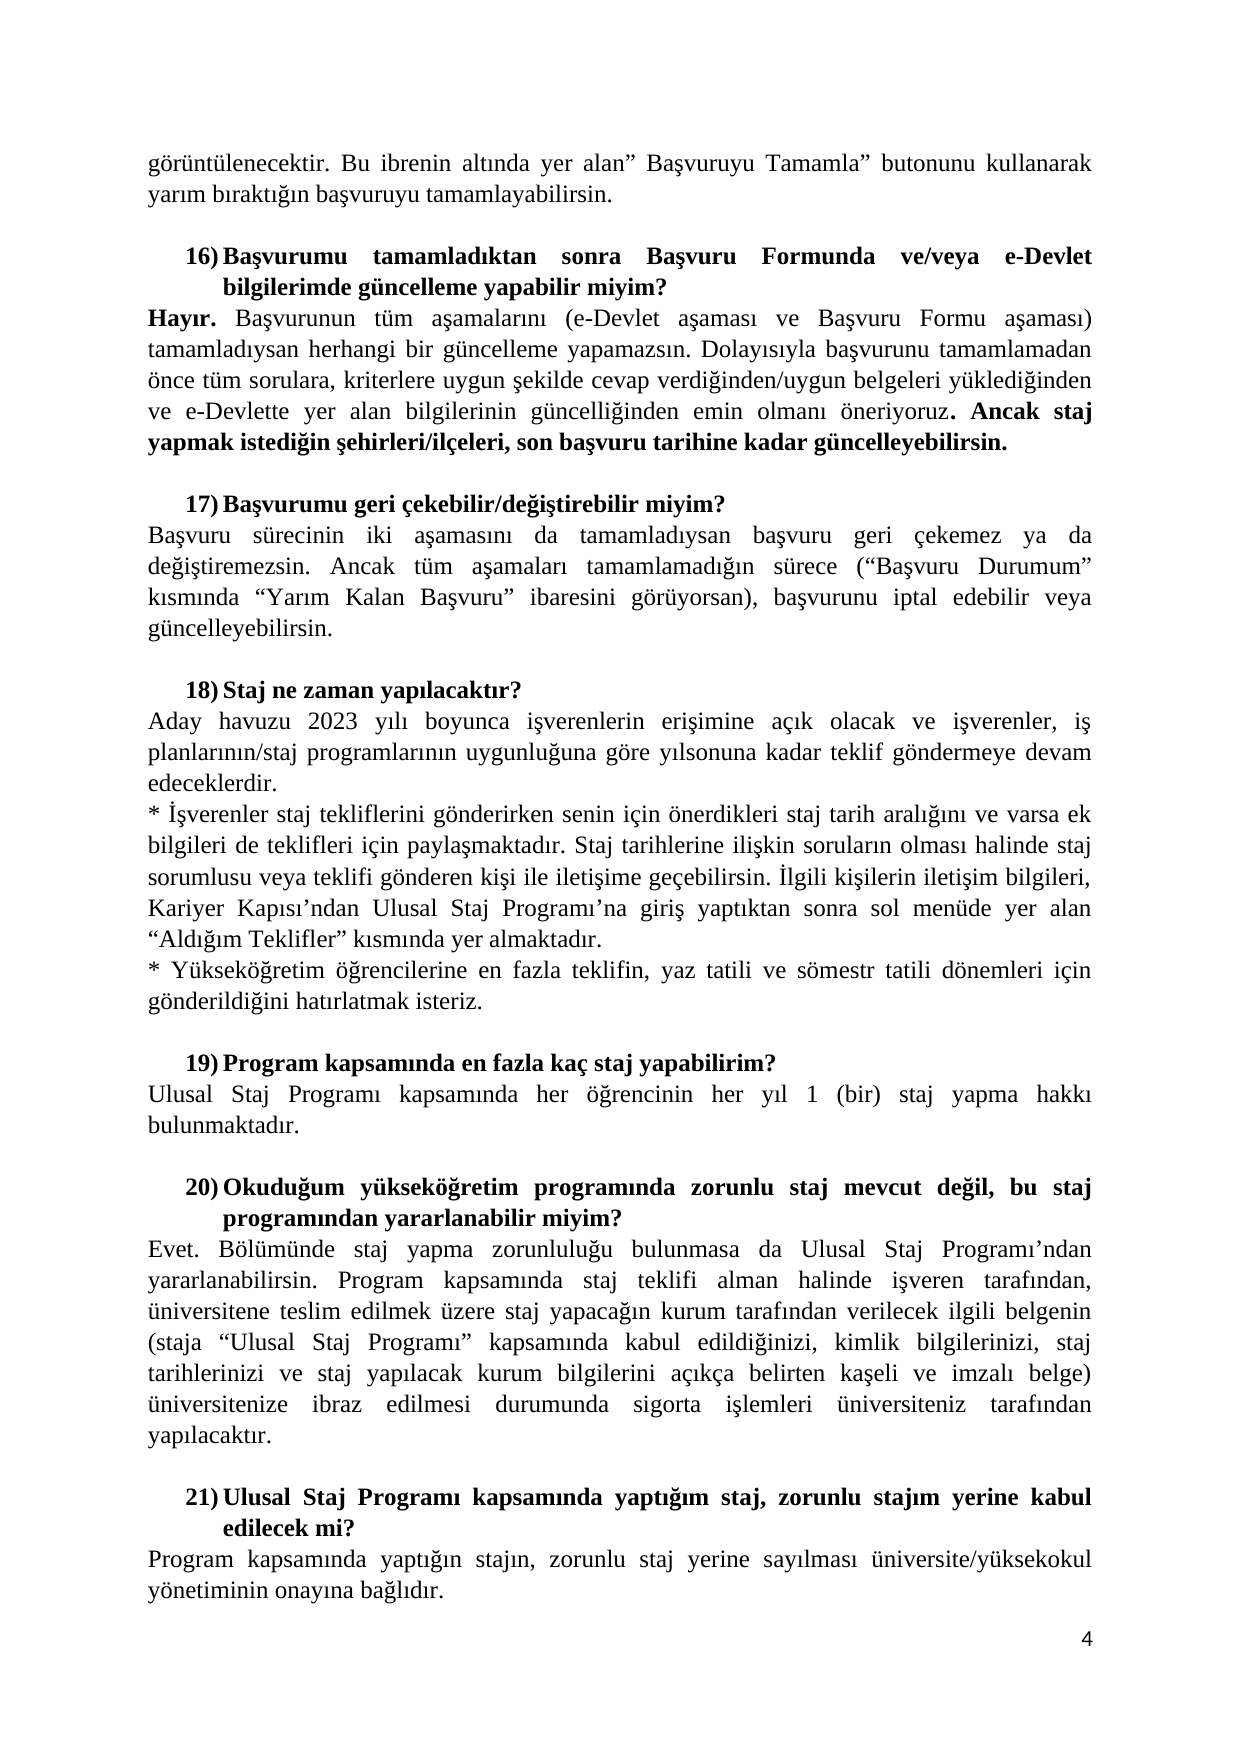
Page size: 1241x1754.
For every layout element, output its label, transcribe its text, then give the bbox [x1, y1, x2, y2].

text Evet. Bölümünde staj yapma zorunluluğu bulunmasa da Ulusal Staj Programı’ndan yararlanabilirsin. Program kapsamında staj teklifi alman halinde işveren tarafından, üniversitene teslim edilmek üzere staj yapacağın kurum tarafından verilecek ilgili belgenin (staja “Ulusal Staj Programı” kapsamında kabul edildiğinizi, kimlik bilgilerinizi, staj tarihlerinizi ve staj yapılacak kurum bilgilerini açıkça belirten kaşeli ve imzalı belge) üniversitenize ibraz edilmesi durumunda sigorta işlemleri üniversiteniz tarafından yapılacaktır. [148, 1234, 1093, 1449]
text * Yükseköğretim öğrencilerine en fazla teklifin, yaz tatili ve sömestr tatili dönemleri için gönderildiğini hatırlatmak isteriz. [148, 955, 1093, 1014]
text Başvuru sürecinin iki aşamasını da tamamladıysan başvuru geri çekemez ya da değiştiremezsin. Ancak tüm aşamaları tamamlamadığın sürece (“Başvuru Durumum” kısmında “Yarım Kalan Başvuru” ibaresini görüyorsan), başvurunu iptal edebilir veya güncelleyebilirsin. [148, 520, 1093, 642]
text Ulusal Staj Programı kapsamında her öğrencinin her yıl 1 (bir) staj yapma hakkı bulunmaktadır. [148, 1079, 1093, 1139]
list Program kapsamında en fazla kaç staj yapabilirim? [185, 1048, 1093, 1077]
list Başvurumu tamamladıktan sonra Başvuru Formunda ve/veya e-Devlet bilgilerimde güncelleme yapabilir miyim? [185, 241, 1093, 301]
text Aday havuzu 2023 yılı boyunca işverenlerin erişimine açık olacak ve işverenler, iş planlarının/staj programlarının uygunluğuna göre yılsonuna kadar teklif göndermeye devam edeceklerdir. [148, 706, 1093, 797]
list Başvurumu geri çekebilir/değiştirebilir miyim? [185, 489, 1093, 518]
text * İşverenler staj tekliflerini gönderirken senin için önerdikleri staj tarih aralığını ve varsa ek bilgileri de teklifleri için paylaşmaktadır. Staj tarihlerine ilişkin soruların olması halinde staj sorumlusu veya teklifi gönderen kişi ile iletişime geçebilirsin. İlgili kişilerin iletişim bilgileri, Kariyer Kapısı’ndan Ulusal Staj Programı’na giriş yaptıktan sonra sol menüde yer alan “Aldığım Teklifler” kısmında yer almaktadır. [148, 799, 1093, 952]
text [148, 148, 1093, 207]
text Program kapsamında yaptığın stajın, zorunlu staj yerine sayılması üniversite/yüksekokul yönetiminin onayına bağlıdır. [148, 1544, 1093, 1604]
list Staj ne zaman yapılacaktır? [185, 675, 1093, 704]
list Okuduğum yükseköğretim programında zorunlu staj mevcut değil, bu staj programından yararlanabilir miyim? [185, 1172, 1093, 1232]
list Ulusal Staj Programı kapsamında yaptığım staj, zorunlu stajım yerine kabul edilecek mi? [185, 1482, 1093, 1542]
text Hayır. Başvurunun tüm aşamalarını (e-Devlet aşaması ve Başvuru Formu aşaması) tamamladıysan herhangi bir güncelleme yapamazsın. Dolayısıyla başvurunu tamamlamadan önce tüm sorulara, kriterlere uygun şekilde cevap verdiğinden/uygun belgeleri yüklediğinden ve e-Devlette yer alan bilgilerinin güncelliğinden emin olmanı öneriyoruz. Ancak staj yapmak istediğin şehirleri/ilçeleri, son başvuru tarihine kadar güncelleyebilirsin. [148, 303, 1093, 456]
